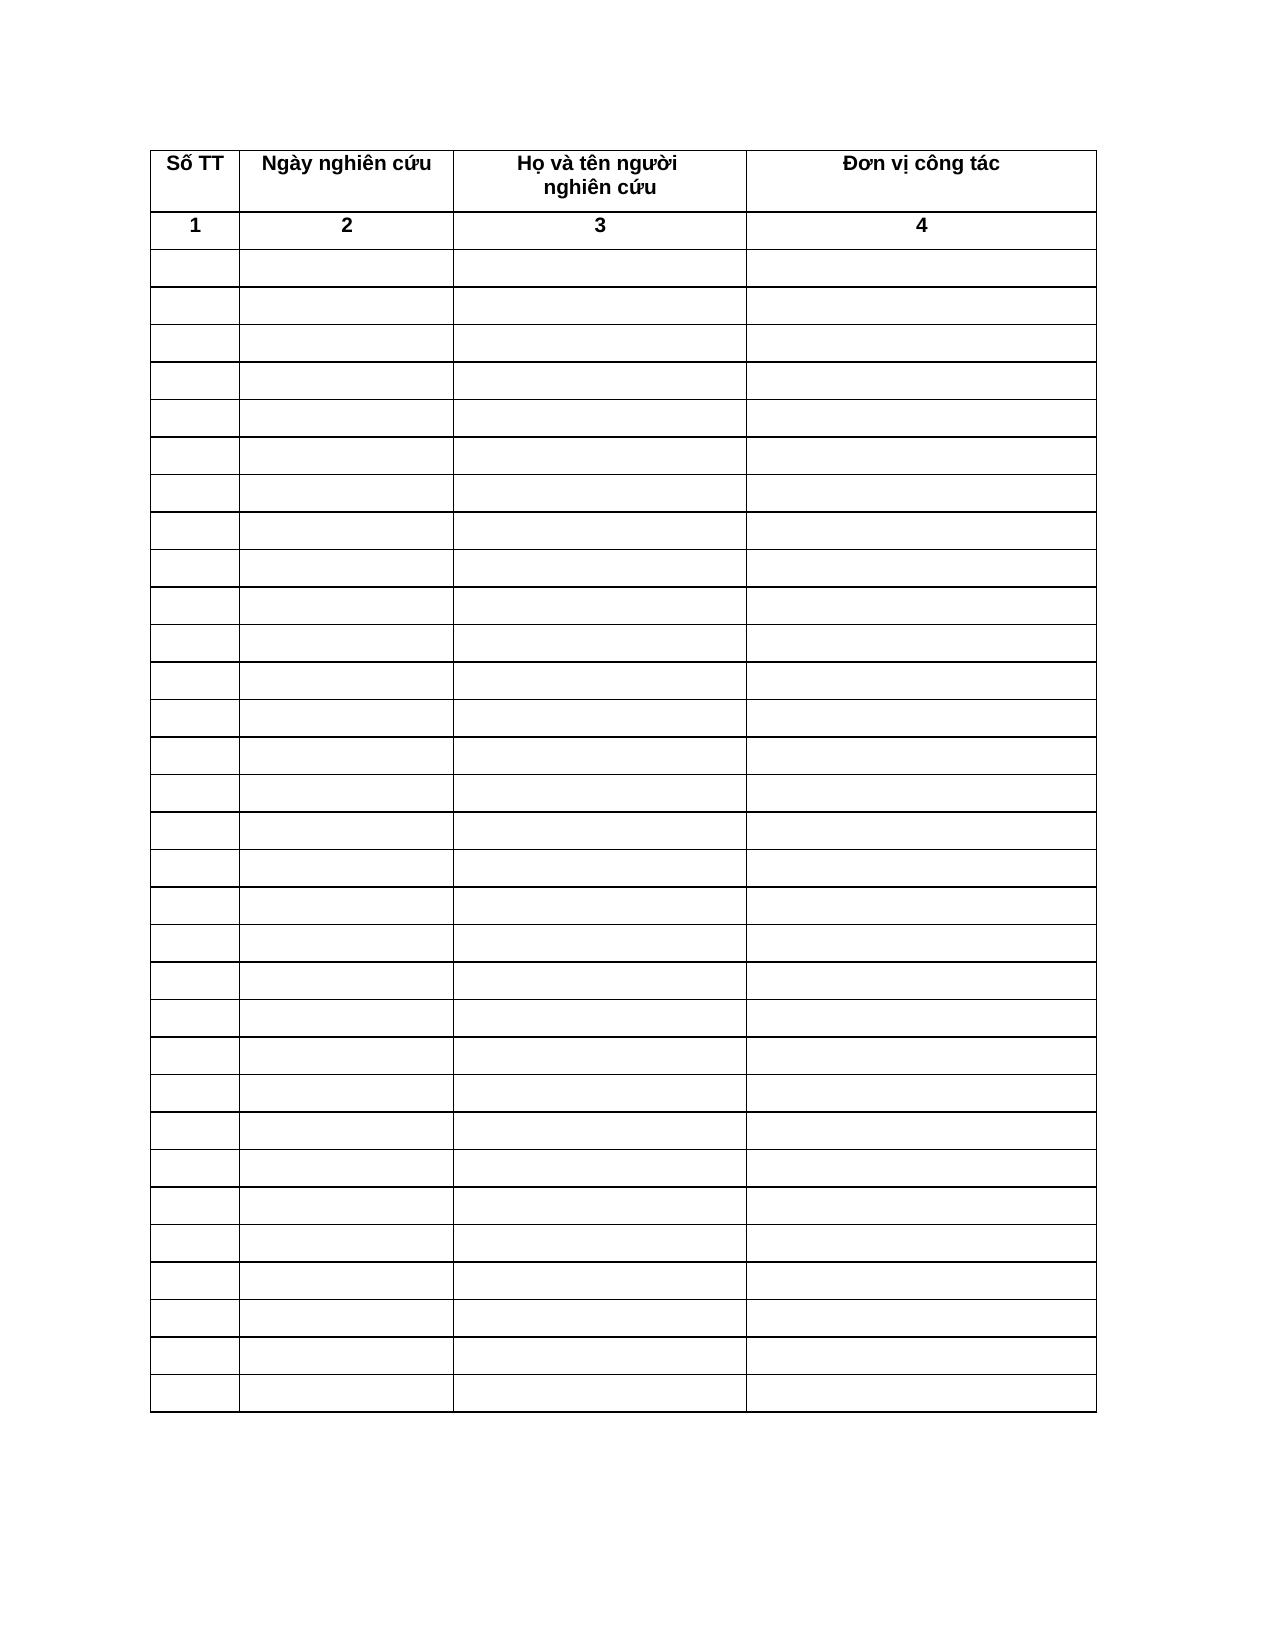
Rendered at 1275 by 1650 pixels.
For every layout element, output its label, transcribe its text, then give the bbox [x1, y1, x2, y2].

table_cell [240, 1225, 453, 1261]
table_cell [454, 1375, 746, 1411]
table_cell [747, 663, 1096, 699]
table_cell [454, 813, 746, 849]
table_cell [151, 850, 239, 886]
table_cell [151, 588, 239, 624]
table_cell [454, 1188, 746, 1224]
table_cell [151, 1075, 239, 1111]
table_cell [240, 1113, 453, 1149]
table_cell [240, 1038, 453, 1074]
table_cell [240, 850, 453, 886]
table_cell [747, 588, 1096, 624]
table_cell [151, 1188, 239, 1224]
table_cell 1 [151, 213, 239, 249]
table_cell [151, 1300, 239, 1336]
table_cell [151, 400, 239, 436]
table_header Đơn vị công tác [747, 151, 1096, 211]
table_cell [454, 738, 746, 774]
table_cell [747, 400, 1096, 436]
table_cell [151, 1375, 239, 1411]
table_header Số TT [151, 151, 239, 211]
table_cell [240, 1000, 453, 1036]
table_cell 3 [454, 213, 746, 249]
table_cell [240, 963, 453, 999]
table_cell [747, 250, 1096, 286]
table_cell [151, 925, 239, 961]
table_cell [240, 625, 453, 661]
table_cell [454, 888, 746, 924]
table_cell [454, 363, 746, 399]
table_cell [747, 363, 1096, 399]
table_cell [747, 625, 1096, 661]
table_cell [151, 738, 239, 774]
table_cell [240, 588, 453, 624]
table_cell [151, 363, 239, 399]
table_cell [747, 1263, 1096, 1299]
table_cell [240, 1150, 453, 1186]
table_cell [747, 775, 1096, 811]
table_cell [151, 1225, 239, 1261]
table_cell [240, 738, 453, 774]
table_cell [747, 738, 1096, 774]
table_cell [747, 288, 1096, 324]
table_cell [454, 325, 746, 361]
table_cell [454, 663, 746, 699]
table_cell [151, 250, 239, 286]
table_cell [747, 700, 1096, 736]
table_cell [151, 813, 239, 849]
table_cell [151, 1113, 239, 1149]
table_cell [240, 1300, 453, 1336]
table_cell [240, 1263, 453, 1299]
table_cell [151, 888, 239, 924]
table_cell [240, 1338, 453, 1374]
table_cell [240, 550, 453, 586]
table_cell [151, 1038, 239, 1074]
table_cell [151, 1263, 239, 1299]
table_cell [240, 813, 453, 849]
table_cell [454, 288, 746, 324]
table_cell [240, 400, 453, 436]
table_cell [151, 475, 239, 511]
table_cell [151, 963, 239, 999]
table_cell [240, 325, 453, 361]
table_cell [240, 438, 453, 474]
table_cell [240, 513, 453, 549]
table_cell [240, 1375, 453, 1411]
table_cell [151, 438, 239, 474]
table_cell [240, 888, 453, 924]
table_cell [747, 325, 1096, 361]
table_header Ngày nghiên cứu [240, 151, 453, 211]
table_cell [454, 1300, 746, 1336]
table_cell [151, 1150, 239, 1186]
table_cell [151, 775, 239, 811]
table_cell [240, 250, 453, 286]
table_cell [454, 963, 746, 999]
table_cell [747, 888, 1096, 924]
table_cell 2 [240, 213, 453, 249]
table_cell [454, 1075, 746, 1111]
table_cell [151, 625, 239, 661]
table_cell [240, 775, 453, 811]
table_cell [454, 1000, 746, 1036]
table_cell 4 [747, 213, 1096, 249]
table_cell [747, 1225, 1096, 1261]
table_cell [747, 1075, 1096, 1111]
table_cell [240, 663, 453, 699]
table_cell [747, 1188, 1096, 1224]
table_cell [747, 550, 1096, 586]
table_cell [747, 1038, 1096, 1074]
table_cell [151, 663, 239, 699]
table_cell [747, 1113, 1096, 1149]
table_cell [454, 250, 746, 286]
table_cell [151, 513, 239, 549]
table_cell [747, 1338, 1096, 1374]
table_cell [747, 850, 1096, 886]
table_cell [747, 1150, 1096, 1186]
table_cell [240, 288, 453, 324]
table_cell [240, 700, 453, 736]
table_cell [151, 1000, 239, 1036]
table_cell [151, 1338, 239, 1374]
table_cell [151, 700, 239, 736]
table_cell [151, 325, 239, 361]
table_cell [747, 1300, 1096, 1336]
table_cell [747, 1000, 1096, 1036]
table_cell [747, 1375, 1096, 1411]
table_cell [454, 550, 746, 586]
table_cell [747, 438, 1096, 474]
table_cell [454, 1225, 746, 1261]
table_cell [151, 288, 239, 324]
table_cell [240, 1188, 453, 1224]
table_cell [240, 363, 453, 399]
table_cell [454, 513, 746, 549]
table_cell [454, 775, 746, 811]
table_cell [151, 550, 239, 586]
table_cell [747, 813, 1096, 849]
table_cell [454, 700, 746, 736]
table_cell [454, 438, 746, 474]
table_cell [454, 1038, 746, 1074]
table_cell [454, 1150, 746, 1186]
table_cell [240, 1075, 453, 1111]
table_cell [454, 1263, 746, 1299]
table_cell [454, 1113, 746, 1149]
table_cell [240, 925, 453, 961]
table_cell [454, 588, 746, 624]
table_cell [454, 925, 746, 961]
table_cell [454, 475, 746, 511]
table_cell [747, 475, 1096, 511]
table_cell [240, 475, 453, 511]
table_cell [747, 925, 1096, 961]
table_cell [454, 625, 746, 661]
table_cell [747, 513, 1096, 549]
table_cell [454, 850, 746, 886]
table_cell [454, 400, 746, 436]
table_cell [747, 963, 1096, 999]
table_header Họ và tên người nghiên cứu [454, 151, 746, 211]
table_cell [454, 1338, 746, 1374]
